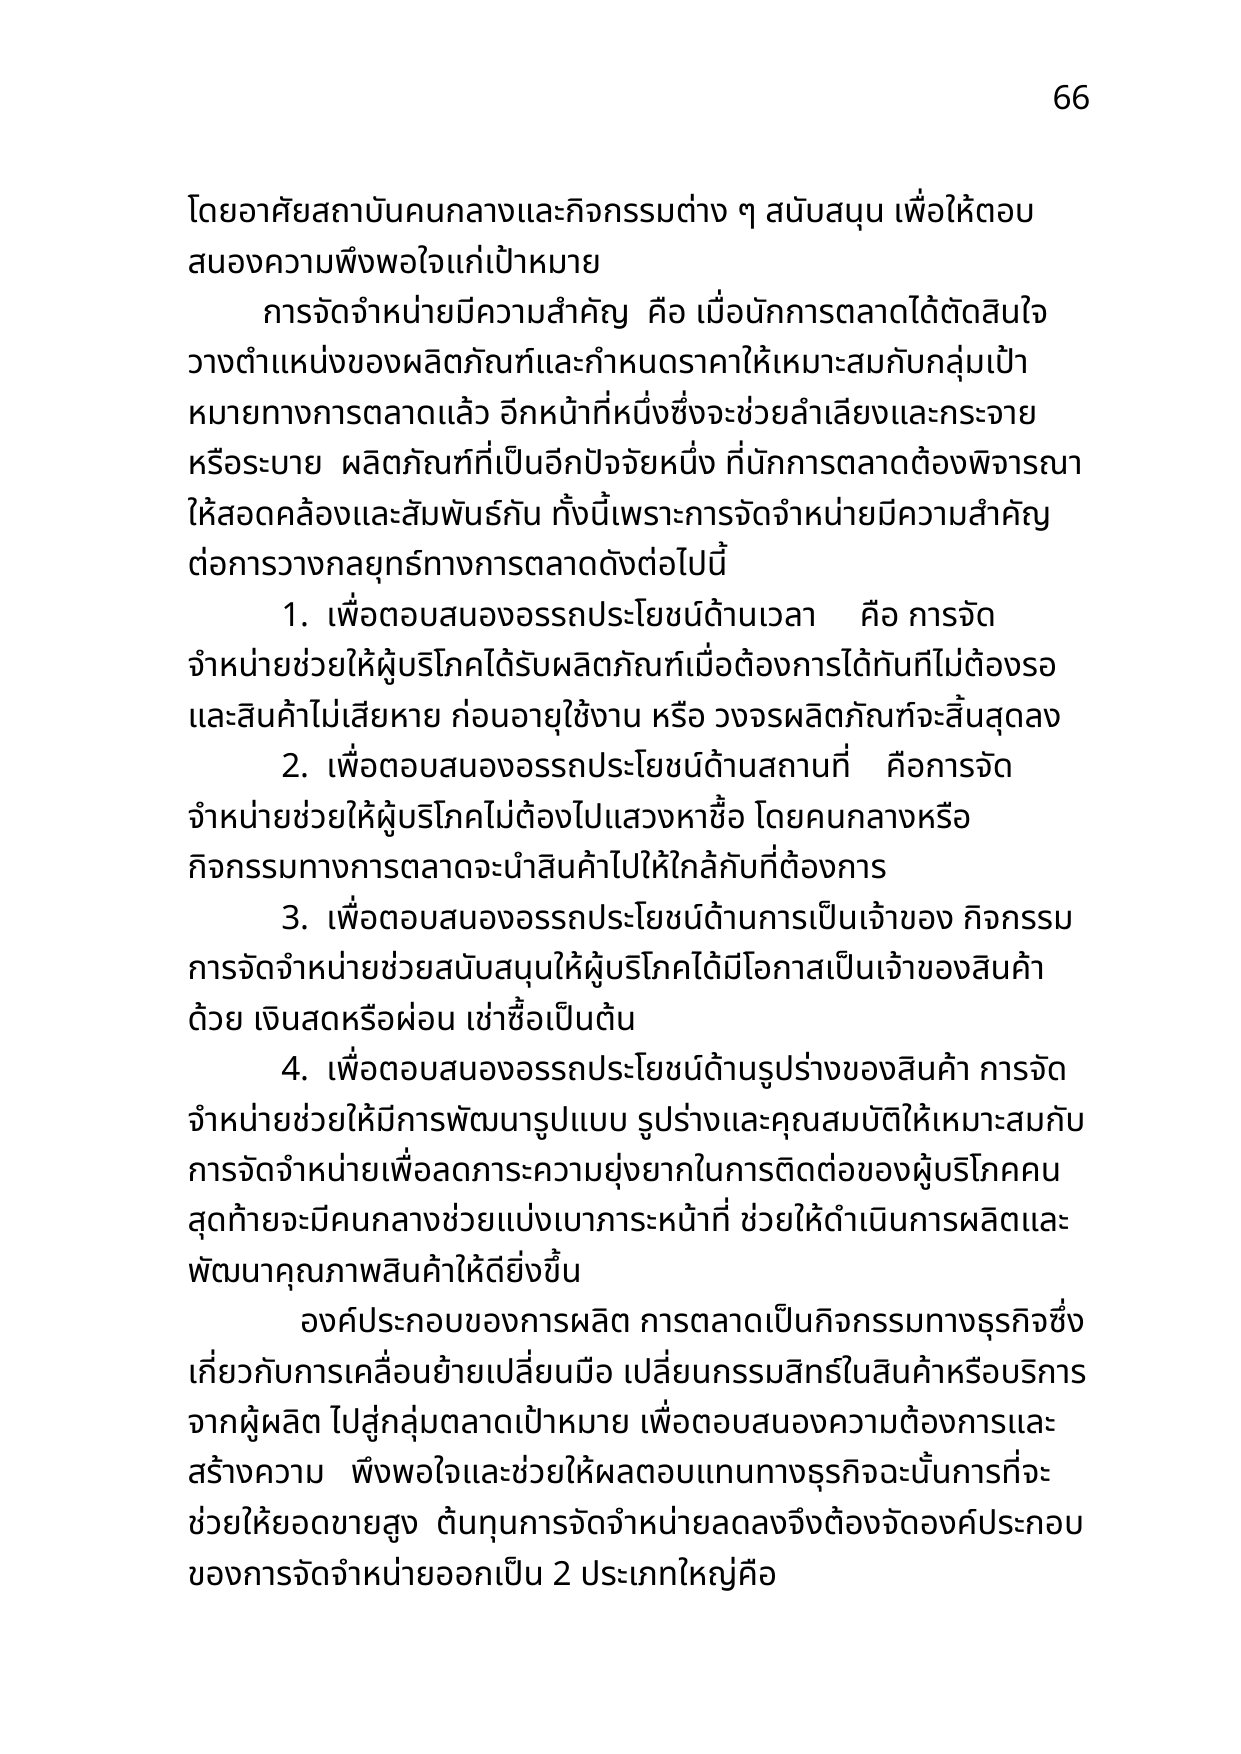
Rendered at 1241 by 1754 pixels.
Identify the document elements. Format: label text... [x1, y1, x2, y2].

subtitle การจัดจำหน่ายมีความสำคัญ คือ เมื่อนักการตลาดได้ตัดสินใจวางตำแหน่งของผลิตภัณฑ์และกำหนดราคาให้เหมาะสมกับกลุ่มเป้าหมายทางการตลาดแล้ว อีกหน้าที่หนึ่งซึ่งจะช่วยลำเลียงและกระจาย หรือระบาย ผลิตภัณฑ์ที่เป็นอีกปัจจัยหนึ่ง ที่นักการตลาดต้องพิจารณาให้สอดคล้องและสัมพันธ์กัน ทั้งนี้เพราะการจัดจำหน่ายมีความสำคัญต่อการวางกลยุทธ์ทางการตลาดดังต่อไปนี้ [187, 288, 1090, 591]
text 3. เพื่อตอบสนองอรรถประโยชน์ด้านการเป็นเจ้าของ กิจกรรมการจัดจำหน่ายช่วยสนับสนุนให้ผู้บริโภคได้มีโอกาสเป็นเจ้าของสินค้าด้วย เงินสดหรือผ่อน เช่าซื้อเป็นต้น [187, 893, 1090, 1045]
text องค์ประกอบของการผลิต การตลาดเป็นกิจกรรมทางธุรกิจซึ่งเกี่ยวกับการเคลื่อนย้ายเปลี่ยนมือ เปลี่ยนกรรมสิทธ์ในสินค้าหรือบริการจากผู้ผลิต ไปสู่กลุ่มตลาดเป้าหมาย เพื่อตอบสนองความต้องการและสร้างความ พึงพอใจและช่วยให้ผลตอบแทนทางธุรกิจฉะนั้นการที่จะช่วยให้ยอดขายสูง ต้นทุนการจัดจำหน่ายลดลงจึงต้องจัดองค์ประกอบของการจัดจำหน่ายออกเป็น 2 ประเภทใหญ่คือ [187, 1297, 1090, 1600]
text 1. เพื่อตอบสนองอรรถประโยชน์ด้านเวลา คือ การจัดจำหน่ายช่วยให้ผู้บริโภคได้รับผลิตภัณฑ์เมื่อต้องการได้ทันทีไม่ต้องรอ และสินค้าไม่เสียหาย ก่อนอายุใช้งาน หรือ วงจรผลิตภัณฑ์จะสิ้นสุดลง [187, 591, 1090, 742]
text 2. เพื่อตอบสนองอรรถประโยชน์ด้านสถานที่ คือการจัดจำหน่ายช่วยให้ผู้บริโภคไม่ต้องไปแสวงหาชื้อ โดยคนกลางหรือ กิจกรรมทางการตลาดจะนำสินค้าไปให้ใกล้กับที่ต้องการ [187, 742, 1090, 893]
text 4. เพื่อตอบสนองอรรถประโยชน์ด้านรูปร่างของสินค้า การจัดจำหน่ายช่วยให้มีการพัฒนารูปแบบ รูปร่างและคุณสมบัติให้เหมาะสมกับการจัดจำหน่ายเพื่อลดภาระความยุ่งยากในการติดต่อของผู้บริโภคคนสุดท้ายจะมีคนกลางช่วยแบ่งเบาภาระหน้าที่ ช่วยให้ดำเนินการผลิตและพัฒนาคุณภาพสินค้าให้ดียิ่งขึ้น [187, 1045, 1090, 1297]
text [187, 187, 1090, 288]
